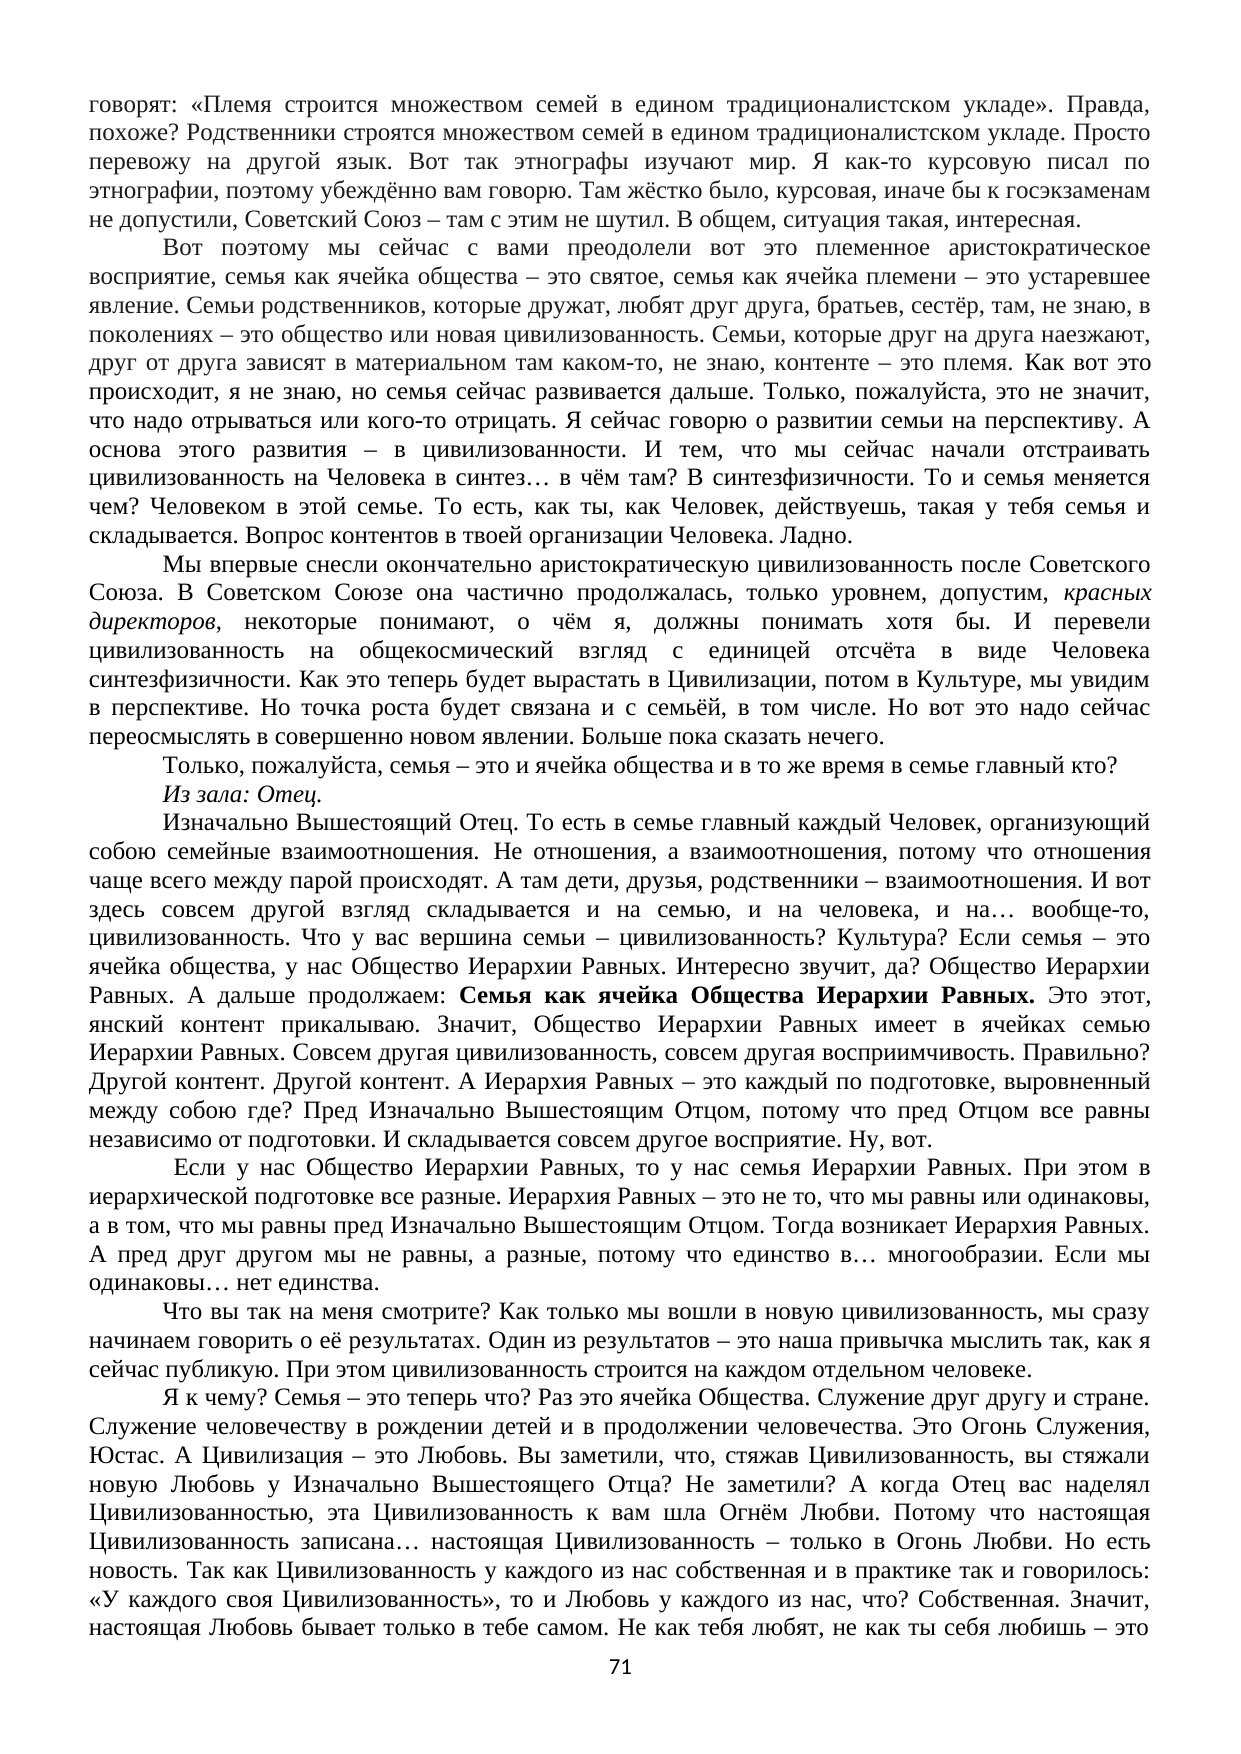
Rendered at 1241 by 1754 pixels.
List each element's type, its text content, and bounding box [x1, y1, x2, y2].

text Из зала: Отец. [89, 779, 1152, 807]
text Если у нас Общество Иерархии Равных, то у нас семья Иерархии Равных. При этом в иерархической подготовке все разные. Иерархия Равных – это не то, что мы равны или одинаковы, а в том, что мы равны пред Изначально Вышестоящим Отцом. Тогда возникает Иерархия Равных. А пред друг другом мы не равны, а разные, потому что единство в… многообразии. Если мы одинаковы… нет единства. [89, 1152, 1152, 1296]
text Только, пожалуйста, семья – это и ячейка общества и в то же время в семье главный кто? [89, 750, 1152, 779]
text Вот поэтому мы сейчас с вами преодолели вот это племенное аристократическое восприятие, семья как ячейка общества – это святое, семья как ячейка племени – это устаревшее явление. Семьи родственников, которые дружат, любят друг друга, братьев, сестёр, там, не знаю, в поколениях – это общество или новая цивилизованность. Семьи, которые друг на друга наезжают, друг от друга зависят в материальном там каком-то, не знаю, контенте – это племя. Как вот это происходит, я не знаю, но семья сейчас развивается дальше. Только, пожалуйста, это не значит, что надо отрываться или кого-то отрицать. Я сейчас говорю о развитии семьи на перспективу. А основа этого развития – в цивилизованности. И тем, что мы сейчас начали отстраивать цивилизованность на Человека в синтез… в чём там? В синтезфизичности. То и семья меняется чем? Человеком в этой семье. То есть, как ты, как Человек, действуешь, такая у тебя семья и складывается. Вопрос контентов в твоей организации Человека. Ладно. [89, 232, 1152, 549]
text Что вы так на меня смотрите? Как только мы вошли в новую цивилизованность, мы сразу начинаем говорить о её результатах. Один из результатов – это наша привычка мыслить так, как я сейчас публикую. При этом цивилизованность строится на каждом отдельном человеке. [89, 1296, 1152, 1382]
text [89, 89, 1152, 232]
text Мы впервые снесли окончательно аристократическую цивилизованность после Советского Союза. В Советском Союзе она частично продолжалась, только уровнем, допустим, красных директоров, некоторые понимают, о чём я, должны понимать хотя бы. И перевели цивилизованность на общекосмический взгляд с единицей отсчёта в виде Человека синтезфизичности. Как это теперь будет вырастать в Цивилизации, потом в Культуре, мы увидим в перспективе. Но точка роста будет связана и с семьёй, в том числе. Но вот это надо сейчас переосмыслять в совершенно новом явлении. Больше пока сказать нечего. [89, 549, 1152, 750]
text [89, 1382, 1152, 1641]
text Изначально Вышестоящий Отец. То есть в семье главный каждый Человек, организующий собою семейные взаимоотношения. Не отношения, а взаимоотношения, потому что отношения чаще всего между парой происходят. А там дети, друзья, родственники – взаимоотношения. И вот здесь совсем другой взгляд складывается и на семью, и на человека, и на… вообще-то, цивилизованность. Что у вас вершина семьи – цивилизованность? Культура? Если семья – это ячейка общества, у нас Общество Иерархии Равных. Интересно звучит, да? Общество Иерархии Равных. А дальше продолжаем: Семья как ячейка Общества Иерархии Равных. Это этот, янский контент прикалываю. Значит, Общество Иерархии Равных имеет в ячейках семью Иерархии Равных. Совсем другая цивилизованность, совсем другая восприимчивость. Правильно? Другой контент. Другой контент. А Иерархия Равных – это каждый по подготовке, выровненный между собою где? Пред Изначально Вышестоящим Отцом, потому что пред Отцом все равны независимо от подготовки. И складывается совсем другое восприятие. Ну, вот. [89, 807, 1152, 1152]
